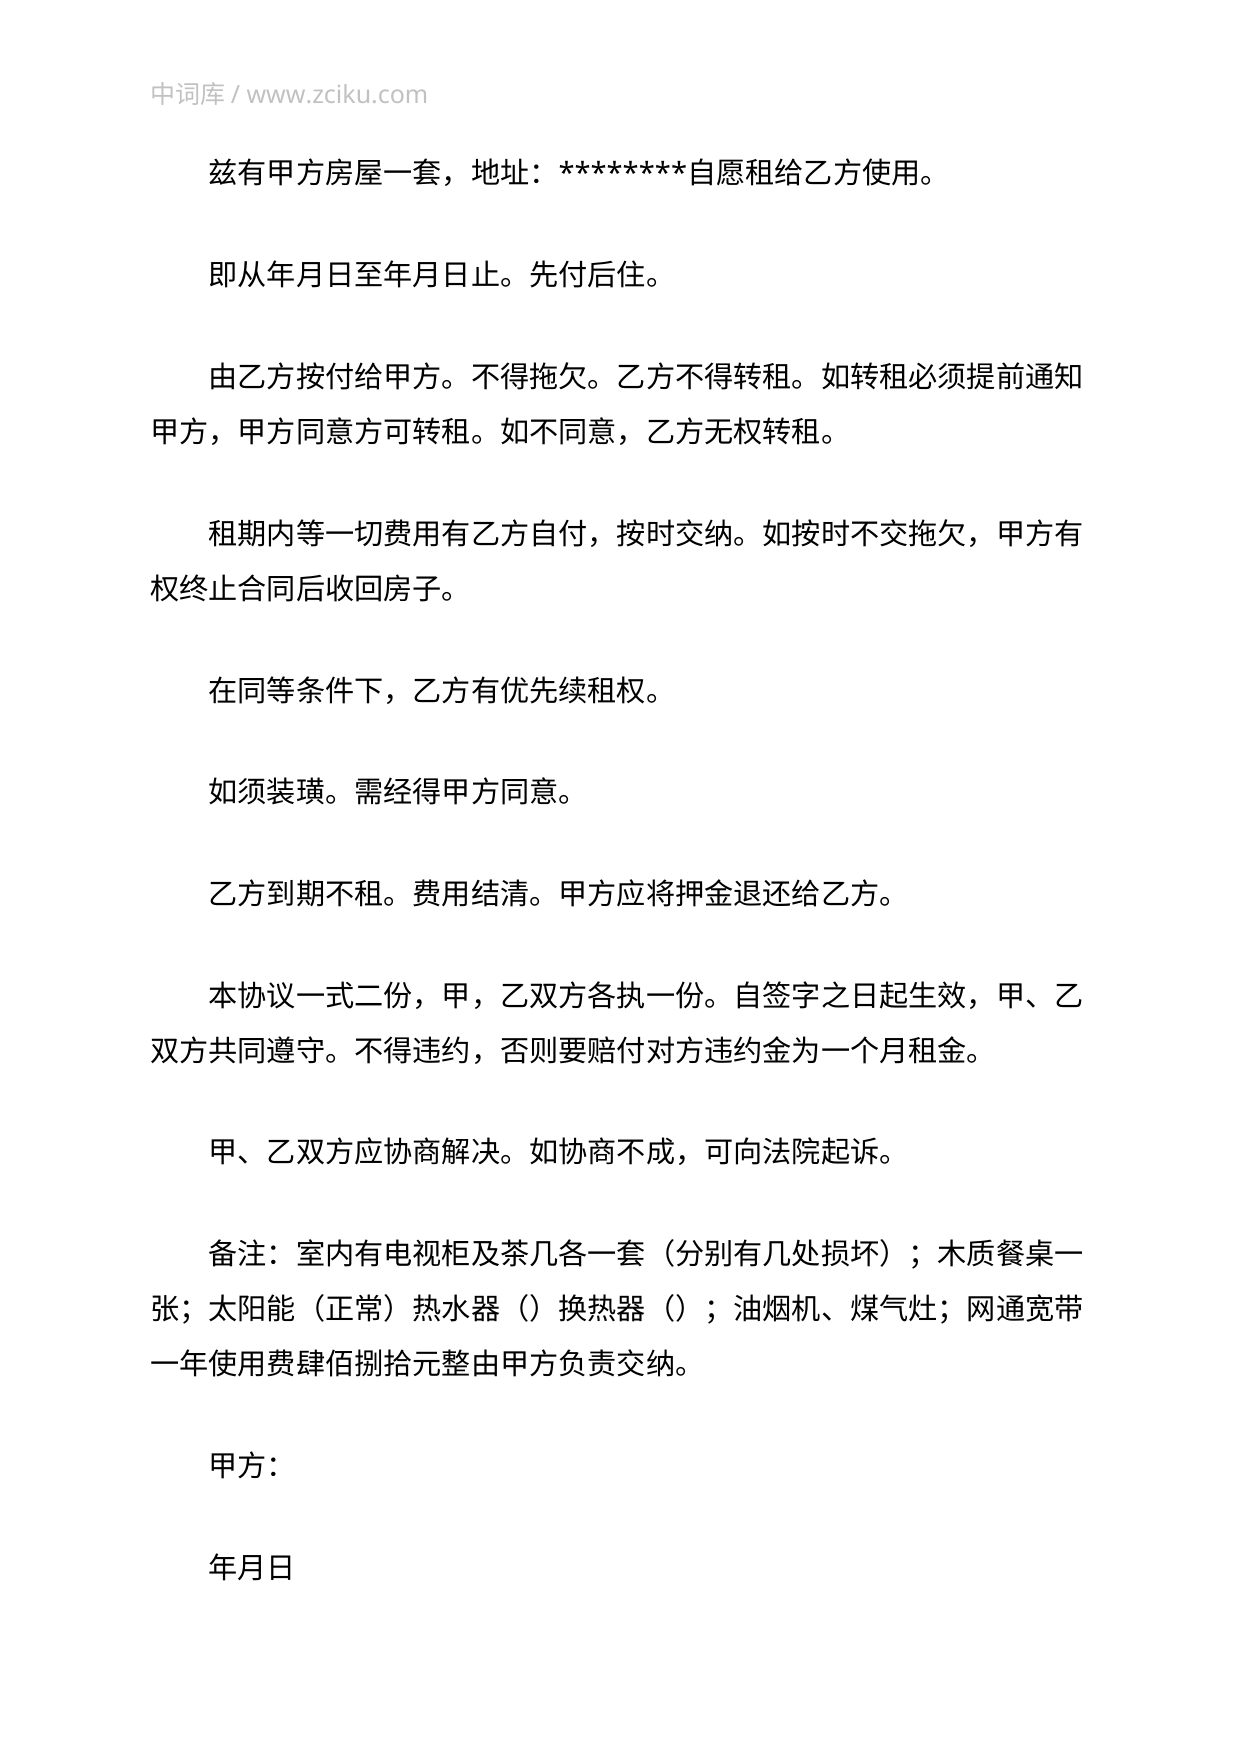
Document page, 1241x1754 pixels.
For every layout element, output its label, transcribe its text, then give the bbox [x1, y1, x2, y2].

text 兹有甲方房屋一套，地址：********自愿租给乙方使用。 [150, 150, 1090, 192]
text 由乙方按付给甲方。不得拖欠。乙方不得转租。如转租必须提前通知甲方，甲方同意方可转租。如不同意，乙方无权转租。 [150, 354, 1090, 451]
text 如须装璜。需经得甲方同意。 [150, 769, 1090, 811]
text 甲方： [150, 1442, 1090, 1485]
text 乙方到期不租。费用结清。甲方应将押金退还给乙方。 [150, 871, 1090, 913]
text 备注：室内有电视柜及茶几各一套（分别有几处损坏）；木质餐桌一张；太阳能（正常）热水器（）换热器（）；油烟机、煤气灶；网通宽带一年使用费肆佰捌拾元整由甲方负责交纳。 [150, 1231, 1090, 1383]
text 在同等条件下，乙方有优先续租权。 [150, 667, 1090, 709]
text 甲、乙双方应协商解决。如协商不成，可向法院起诉。 [150, 1129, 1090, 1171]
text 本协议一式二份，甲，乙双方各执一份。自签字之日起生效，甲、乙双方共同遵守。不得违约，否则要赔付对方违约金为一个月租金。 [150, 972, 1090, 1069]
text 即从年月日至年月日止。先付后住。 [150, 252, 1090, 294]
text 租期内等一切费用有乙方自付，按时交纳。如按时不交拖欠，甲方有权终止合同后收回房子。 [150, 510, 1090, 608]
text 年月日 [150, 1544, 1090, 1586]
